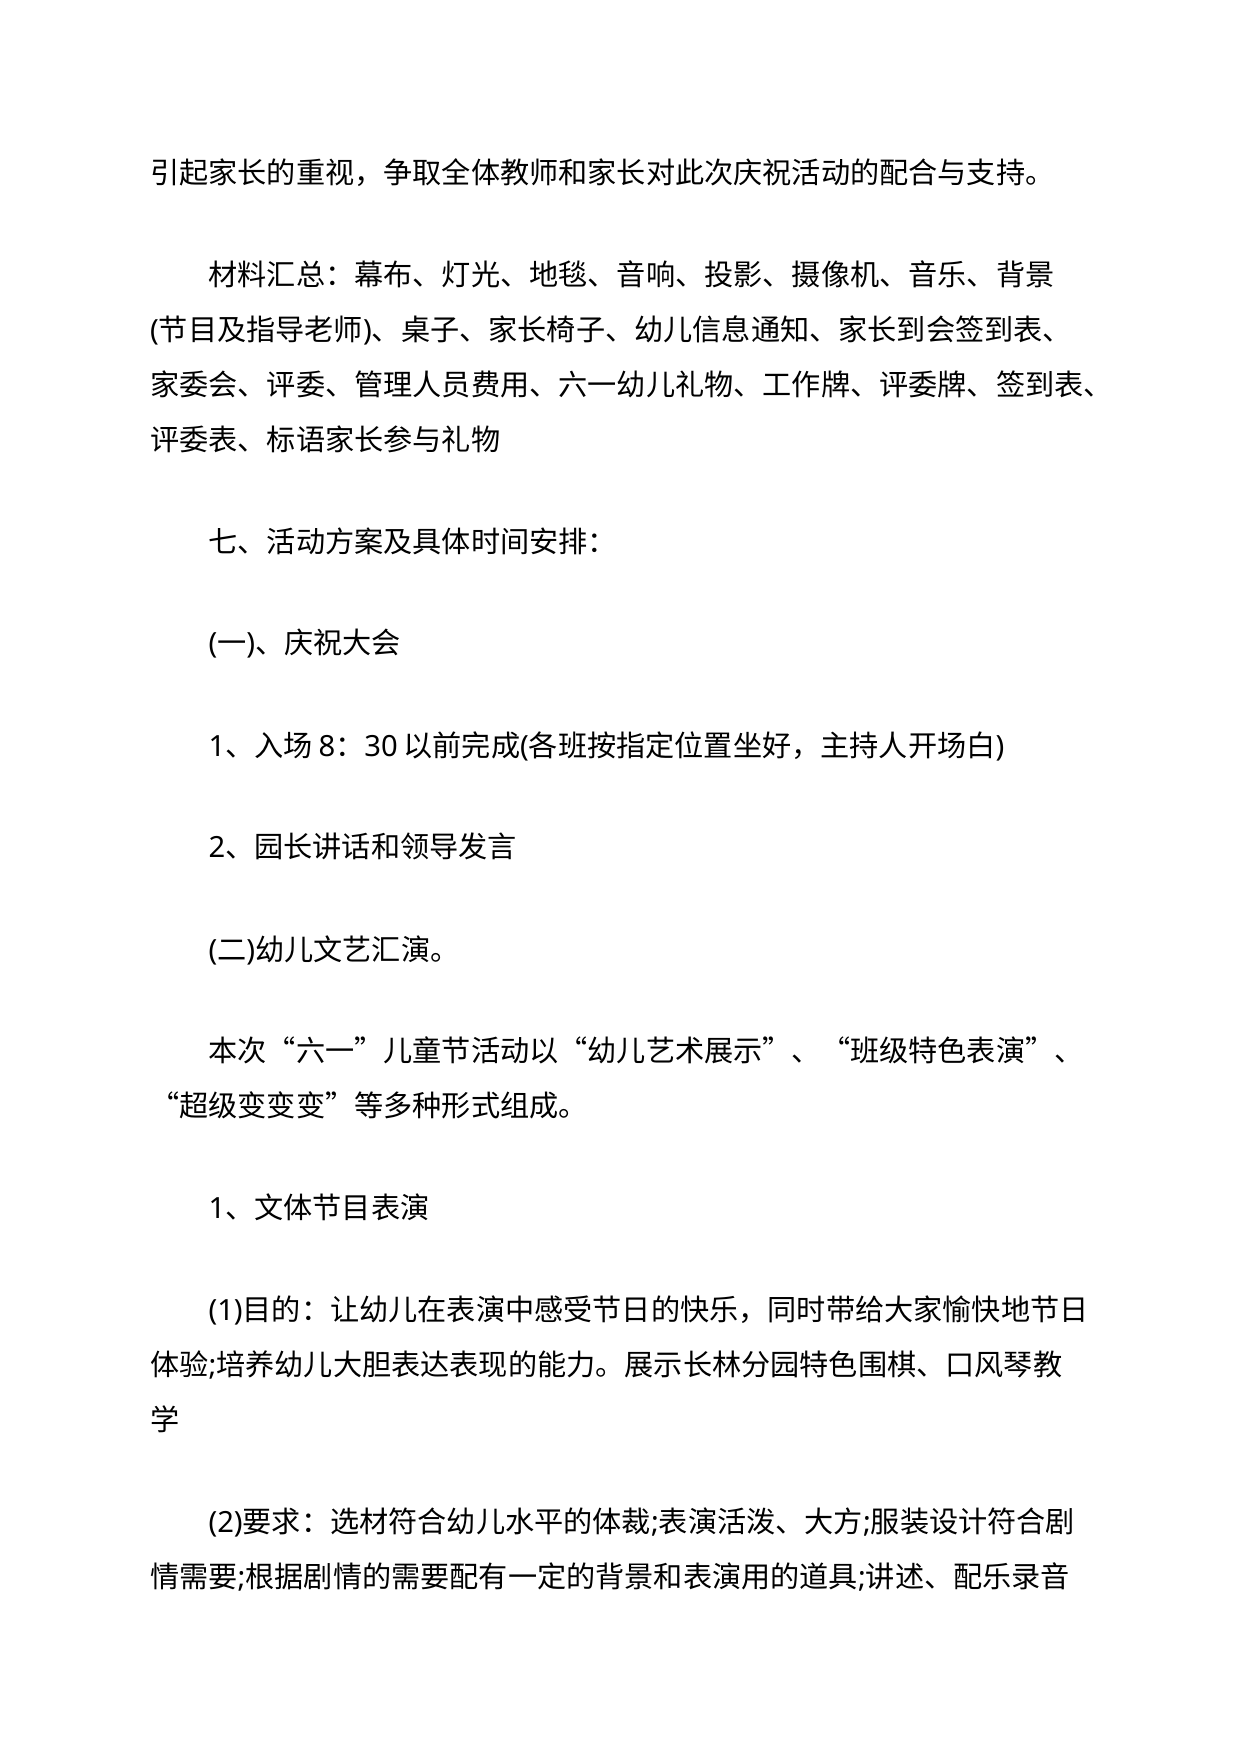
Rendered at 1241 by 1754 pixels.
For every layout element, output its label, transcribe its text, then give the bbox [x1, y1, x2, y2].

text 1、文体节目表演 [150, 1185, 1090, 1227]
text (二)幼儿文艺汇演。 [150, 926, 1090, 968]
text (1)目的：让幼儿在表演中感受节日的快乐，同时带给大家愉快地节日体验;培养幼儿大胆表达表现的能力。展示长林分园特色围棋、口风琴教学 [150, 1287, 1090, 1439]
text 本次“六一”儿童节活动以“幼儿艺术展示”、“班级特色表演”、“超级变变变”等多种形式组成。 [150, 1028, 1090, 1125]
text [150, 1498, 1090, 1596]
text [150, 150, 1090, 192]
text 材料汇总：幕布、灯光、地毯、音响、投影、摄像机、音乐、背景(节目及指导老师)、桌子、家长椅子、幼儿信息通知、家长到会签到表、家委会、评委、管理人员费用、六一幼儿礼物、工作牌、评委牌、签到表、评委表、标语家长参与礼物 [150, 252, 1090, 459]
text 1、入场8：30以前完成(各班按指定位置坐好，主持人开场白) [150, 722, 1090, 764]
text 2、园长讲话和领导发言 [150, 824, 1090, 866]
text (一)、庆祝大会 [150, 620, 1090, 662]
text 七、活动方案及具体时间安排： [150, 518, 1090, 561]
